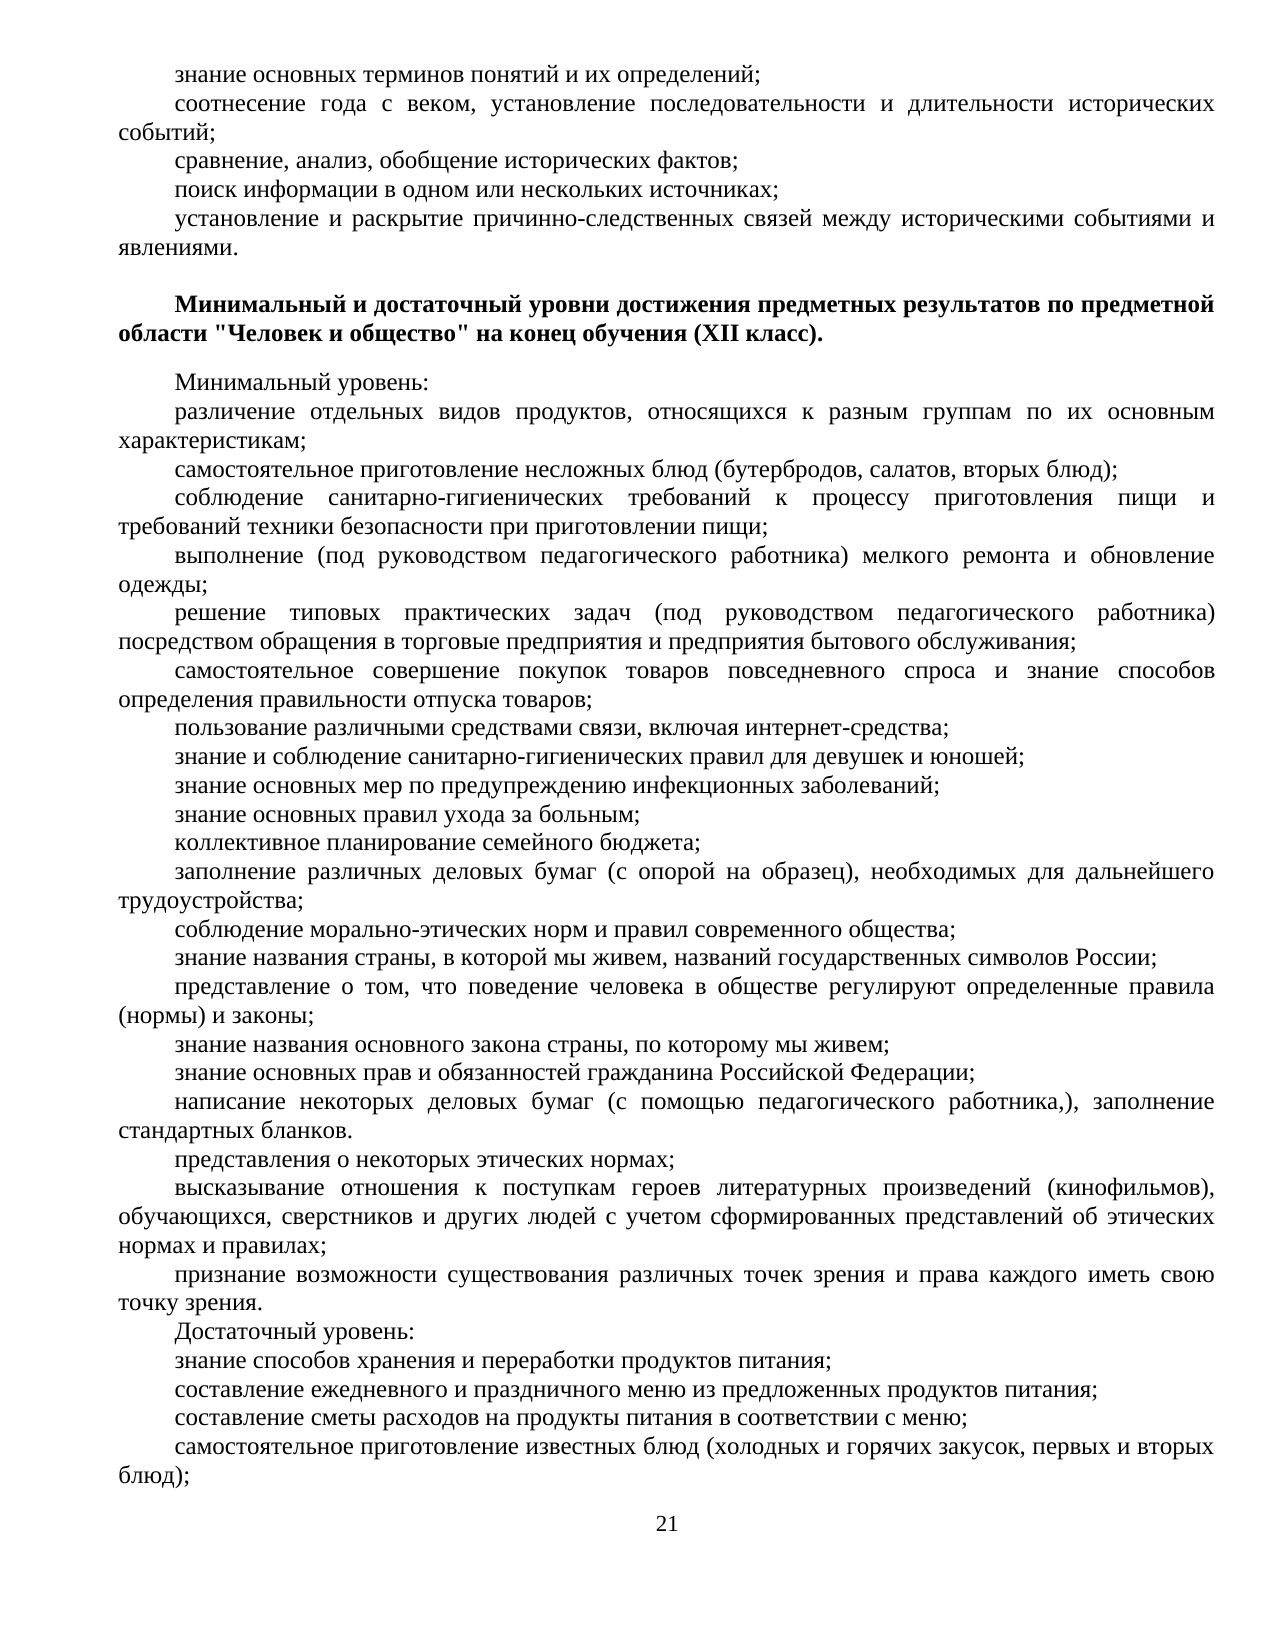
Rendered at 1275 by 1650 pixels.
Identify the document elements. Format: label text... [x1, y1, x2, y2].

text установление и раскрытие причинно-следственных связей между историческими событиями и явлениями. [118, 203, 1216, 260]
text соотнесение года с веком, установление последовательности и длительности исторических событий; [118, 88, 1216, 145]
text признание возможности существования различных точек зрения и права каждого иметь свою точку зрения. [118, 1259, 1216, 1316]
text высказывание отношения к поступкам героев литературных произведений (кинофильмов), обучающихся, сверстников и других людей с учетом сформированных представлений об этических нормах и правилах; [118, 1172, 1216, 1259]
text знание названия страны, в которой мы живем, названий государственных символов России; [118, 942, 1216, 971]
text решение типовых практических задач (под руководством педагогического работника) посредством обращения в торговые предприятия и предприятия бытового обслуживания; [118, 597, 1216, 655]
text знание и соблюдение санитарно-гигиенических правил для девушек и юношей; [118, 741, 1216, 770]
text сравнение, анализ, обобщение исторических фактов; [118, 145, 1216, 174]
text выполнение (под руководством педагогического работника) мелкого ремонта и обновление одежды; [118, 540, 1216, 597]
text знание основных мер по предупреждению инфекционных заболеваний; [118, 770, 1216, 799]
text пользование различными средствами связи, включая интернет-средства; [118, 712, 1216, 741]
text различение отдельных видов продуктов, относящихся к разным группам по их основным характеристикам; [118, 396, 1216, 454]
text самостоятельное приготовление известных блюд (холодных и горячих закусок, первых и вторых блюд); [118, 1431, 1216, 1489]
text соблюдение морально-этических норм и правил современного общества; [118, 914, 1216, 942]
text составление ежедневного и праздничного меню из предложенных продуктов питания; [118, 1374, 1216, 1402]
text знание названия основного закона страны, по которому мы живем; [118, 1029, 1216, 1057]
text знание основных терминов понятий и их определений; [118, 59, 1216, 88]
text Минимальный уровень: [118, 367, 1216, 396]
text соблюдение санитарно-гигиенических требований к процессу приготовления пищи и требований техники безопасности при приготовлении пищи; [118, 482, 1216, 540]
text знание способов хранения и переработки продуктов питания; [118, 1345, 1216, 1374]
text представление о том, что поведение человека в обществе регулируют определенные правила (нормы) и законы; [118, 971, 1216, 1029]
text самостоятельное приготовление несложных блюд (бутербродов, салатов, вторых блюд); [118, 454, 1216, 482]
text знание основных прав и обязанностей гражданина Российской Федерации; [118, 1057, 1216, 1086]
text составление сметы расходов на продукты питания в соответствии с меню; [118, 1402, 1216, 1431]
text заполнение различных деловых бумаг (с опорой на образец), необходимых для дальнейшего трудоустройства; [118, 856, 1216, 914]
text Достаточный уровень: [118, 1316, 1216, 1345]
text знание основных правил ухода за больным; [118, 799, 1216, 827]
text поиск информации в одном или нескольких источниках; [118, 174, 1216, 203]
text коллективное планирование семейного бюджета; [118, 827, 1216, 856]
text представления о некоторых этических нормах; [118, 1144, 1216, 1172]
text самостоятельное совершение покупок товаров повседневного спроса и знание способов определения правильности отпуска товаров; [118, 655, 1216, 712]
text написание некоторых деловых бумаг (с помощью педагогического работника,), заполнение стандартных бланков. [118, 1086, 1216, 1144]
title Минимальный и достаточный уровни достижения предметных результатов по предметной области "Человек и общество" на конец обучения (XII класс). [118, 289, 1216, 347]
